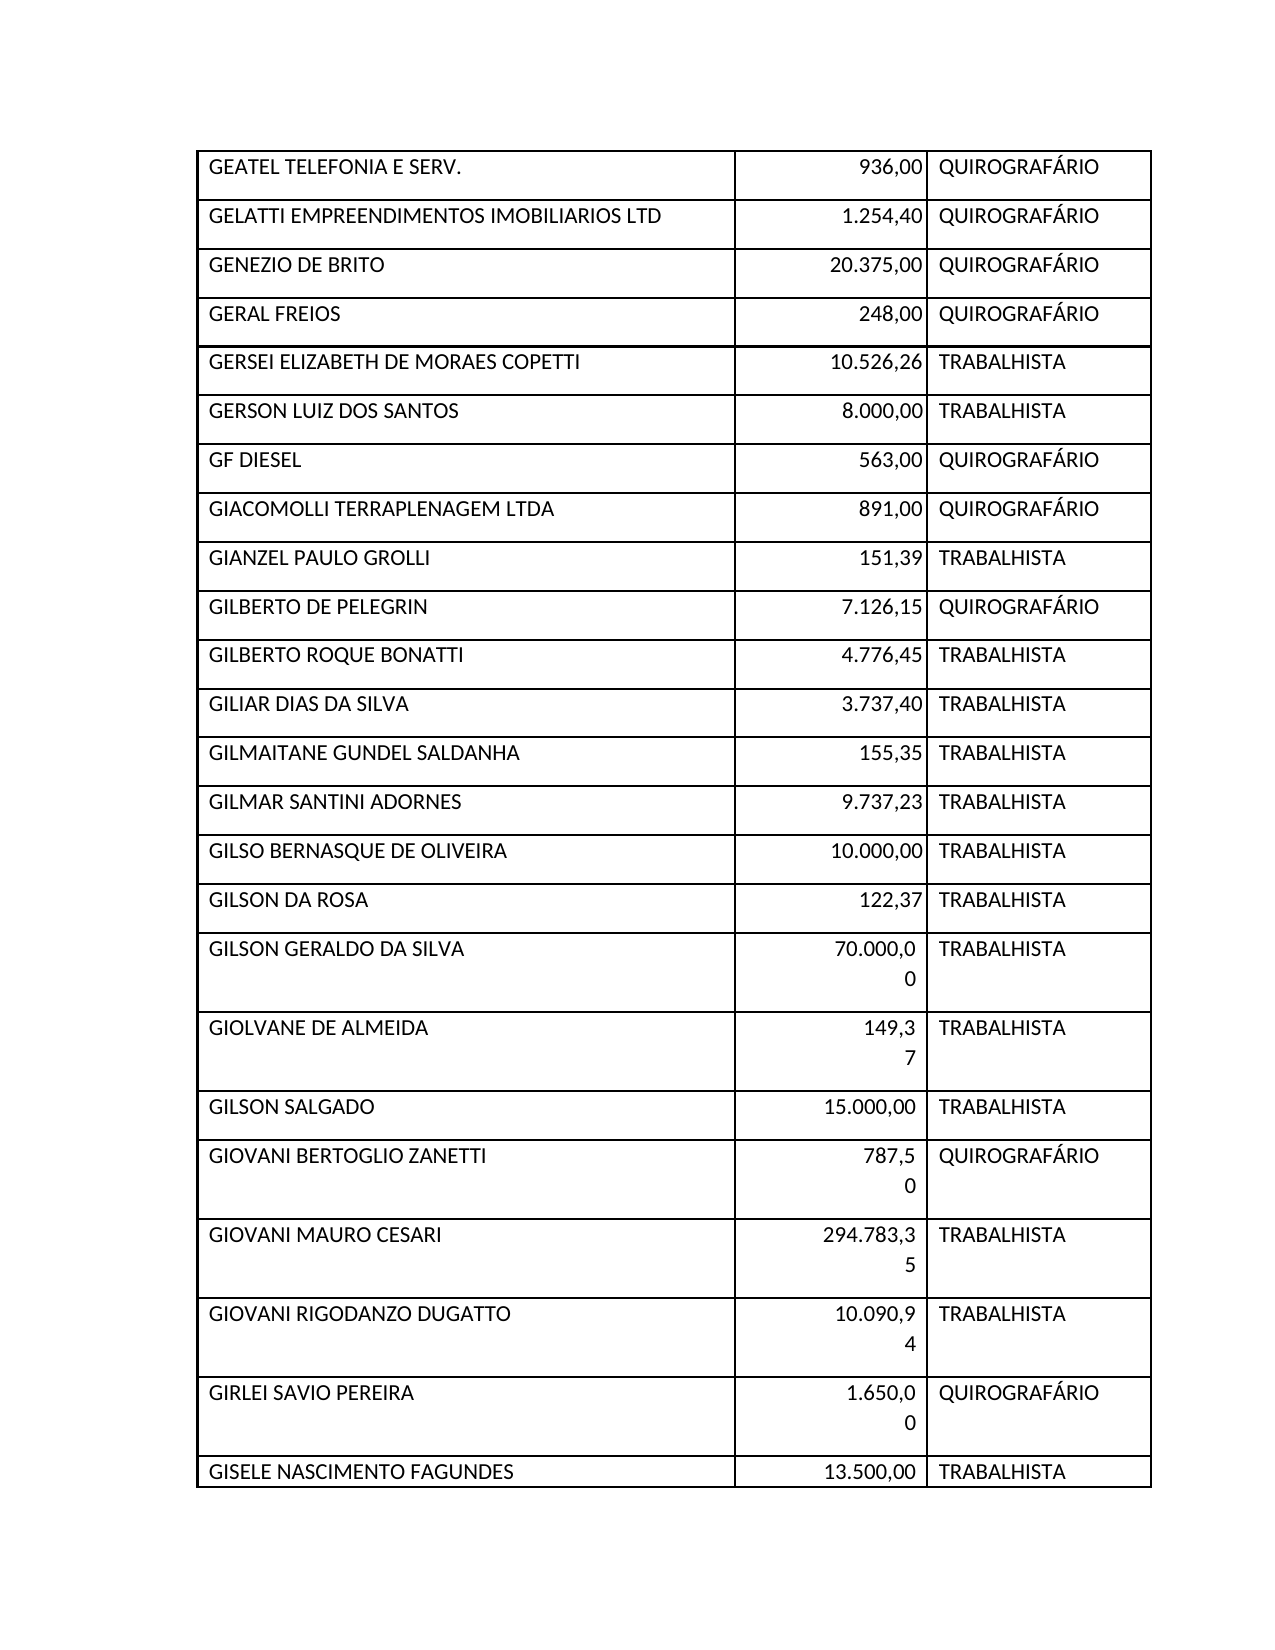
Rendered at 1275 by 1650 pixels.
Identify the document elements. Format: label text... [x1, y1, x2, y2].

table_cell 1.254,40 [736, 201, 926, 248]
table_cell GERAL FREIOS [199, 299, 734, 345]
table_cell 3.737,40 [736, 690, 926, 736]
table_cell 787,50 [736, 1141, 926, 1218]
table_cell QUIROGRAFÁRIO [928, 1141, 1150, 1218]
table_cell TRABALHISTA [928, 1457, 1150, 1486]
table_cell 248,00 [736, 299, 926, 345]
table_cell GERSON LUIZ DOS SANTOS [199, 396, 734, 443]
table_cell 122,37 [736, 885, 926, 932]
table_cell GIANZEL PAULO GROLLI [199, 543, 734, 590]
table_cell QUIROGRAFÁRIO [928, 494, 1150, 541]
table_cell GERSEI ELIZABETH DE MORAES COPETTI [199, 348, 734, 394]
table_cell GILMAITANE GUNDEL SALDANHA [199, 738, 734, 785]
table_cell QUIROGRAFÁRIO [928, 592, 1150, 638]
table_cell 563,00 [736, 445, 926, 492]
table_cell TRABALHISTA [928, 885, 1150, 932]
table_cell GILBERTO ROQUE BONATTI [199, 641, 734, 687]
table_cell 151,39 [736, 543, 926, 590]
table_cell TRABALHISTA [928, 1299, 1150, 1376]
table_cell TRABALHISTA [928, 738, 1150, 785]
table_cell TRABALHISTA [928, 836, 1150, 883]
table_cell TRABALHISTA [928, 1220, 1150, 1297]
table_cell TRABALHISTA [928, 348, 1150, 394]
table_cell QUIROGRAFÁRIO [928, 299, 1150, 345]
table_cell GIRLEI SAVIO PEREIRA [199, 1378, 734, 1455]
table_cell 891,00 [736, 494, 926, 541]
table_cell GIOVANI BERTOGLIO ZANETTI [199, 1141, 734, 1218]
table_cell 9.737,23 [736, 787, 926, 834]
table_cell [199, 1457, 734, 1486]
table_cell 70.000,00 [736, 934, 926, 1011]
table_cell GIOVANI MAURO CESARI [199, 1220, 734, 1297]
table_cell 10.526,26 [736, 348, 926, 394]
table_cell QUIROGRAFÁRIO [928, 250, 1150, 297]
table_cell GIOVANI RIGODANZO DUGATTO [199, 1299, 734, 1376]
table_cell GILIAR DIAS DA SILVA [199, 690, 734, 736]
table_cell TRABALHISTA [928, 934, 1150, 1011]
table_cell QUIROGRAFÁRIO [928, 152, 1150, 199]
table_cell GIOLVANE DE ALMEIDA [199, 1013, 734, 1090]
table_cell GENEZIO DE BRITO [199, 250, 734, 297]
table_cell TRABALHISTA [928, 787, 1150, 834]
table_cell TRABALHISTA [928, 1092, 1150, 1139]
table_cell GILMAR SANTINI ADORNES [199, 787, 734, 834]
table_cell 8.000,00 [736, 396, 926, 443]
table_cell GILSO BERNASQUE DE OLIVEIRA [199, 836, 734, 883]
table_cell 149,37 [736, 1013, 926, 1090]
table_cell GEATEL TELEFONIA E SERV. [199, 152, 734, 199]
table_cell TRABALHISTA [928, 543, 1150, 590]
table_cell GIACOMOLLI TERRAPLENAGEM LTDA [199, 494, 734, 541]
table_cell TRABALHISTA [928, 690, 1150, 736]
table_cell GF DIESEL [199, 445, 734, 492]
table_cell QUIROGRAFÁRIO [928, 1378, 1150, 1455]
table_cell 15.000,00 [736, 1092, 926, 1139]
table_cell 4.776,45 [736, 641, 926, 687]
table_cell TRABALHISTA [928, 396, 1150, 443]
table_cell GILBERTO DE PELEGRIN [199, 592, 734, 638]
table_cell GILSON DA ROSA [199, 885, 734, 932]
table_cell 20.375,00 [736, 250, 926, 297]
table_cell TRABALHISTA [928, 641, 1150, 687]
table_cell 294.783,35 [736, 1220, 926, 1297]
table_cell GILSON SALGADO [199, 1092, 734, 1139]
table_cell QUIROGRAFÁRIO [928, 445, 1150, 492]
table_cell 7.126,15 [736, 592, 926, 638]
table_cell GELATTI EMPREENDIMENTOS IMOBILIARIOS LTD [199, 201, 734, 248]
table_cell TRABALHISTA [928, 1013, 1150, 1090]
table_cell QUIROGRAFÁRIO [928, 201, 1150, 248]
table_cell 936,00 [736, 152, 926, 199]
table_cell 1.650,00 [736, 1378, 926, 1455]
table_cell 13.500,00 [736, 1457, 926, 1486]
table_cell 155,35 [736, 738, 926, 785]
table_cell GILSON GERALDO DA SILVA [199, 934, 734, 1011]
table_cell 10.090,94 [736, 1299, 926, 1376]
table_cell 10.000,00 [736, 836, 926, 883]
